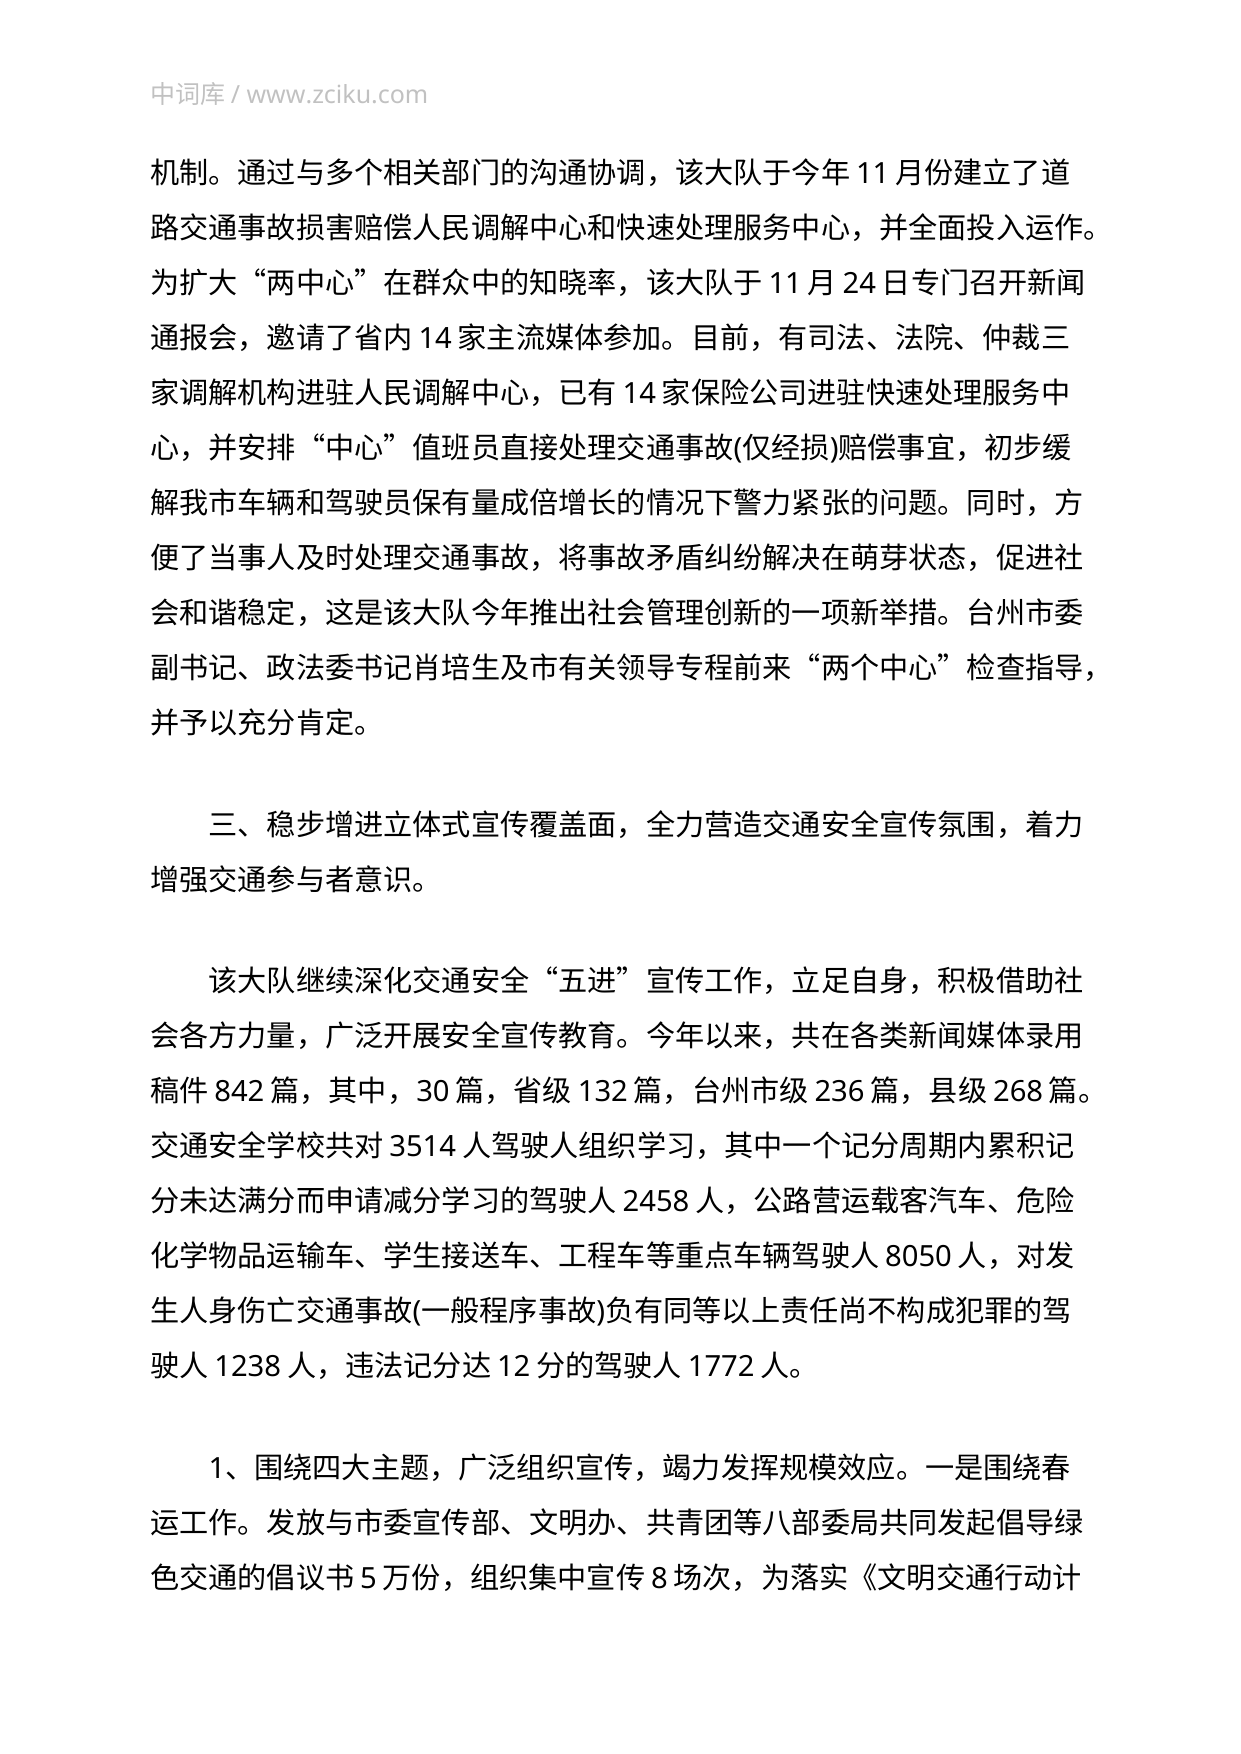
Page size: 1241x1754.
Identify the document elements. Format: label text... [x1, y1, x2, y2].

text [150, 1445, 1090, 1597]
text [150, 150, 1090, 742]
text 该大队继续深化交通安全“五进”宣传工作，立足自身，积极借助社会各方力量，广泛开展安全宣传教育。今年以来，共在各类新闻媒体录用稿件842篇，其中，30篇，省级132篇，台州市级236篇，县级268篇。交通安全学校共对3514人驾驶人组织学习，其中一个记分周期内累积记分未达满分而申请减分学习的驾驶人2458人，公路营运载客汽车、危险化学物品运输车、学生接送车、工程车等重点车辆驾驶人8050人，对发生人身伤亡交通事故(一般程序事故)负有同等以上责任尚不构成犯罪的驾驶人1238人，违法记分达12分的驾驶人1772人。 [150, 958, 1090, 1385]
text 三、稳步增进立体式宣传覆盖面，全力营造交通安全宣传氛围，着力增强交通参与者意识。 [150, 801, 1090, 898]
